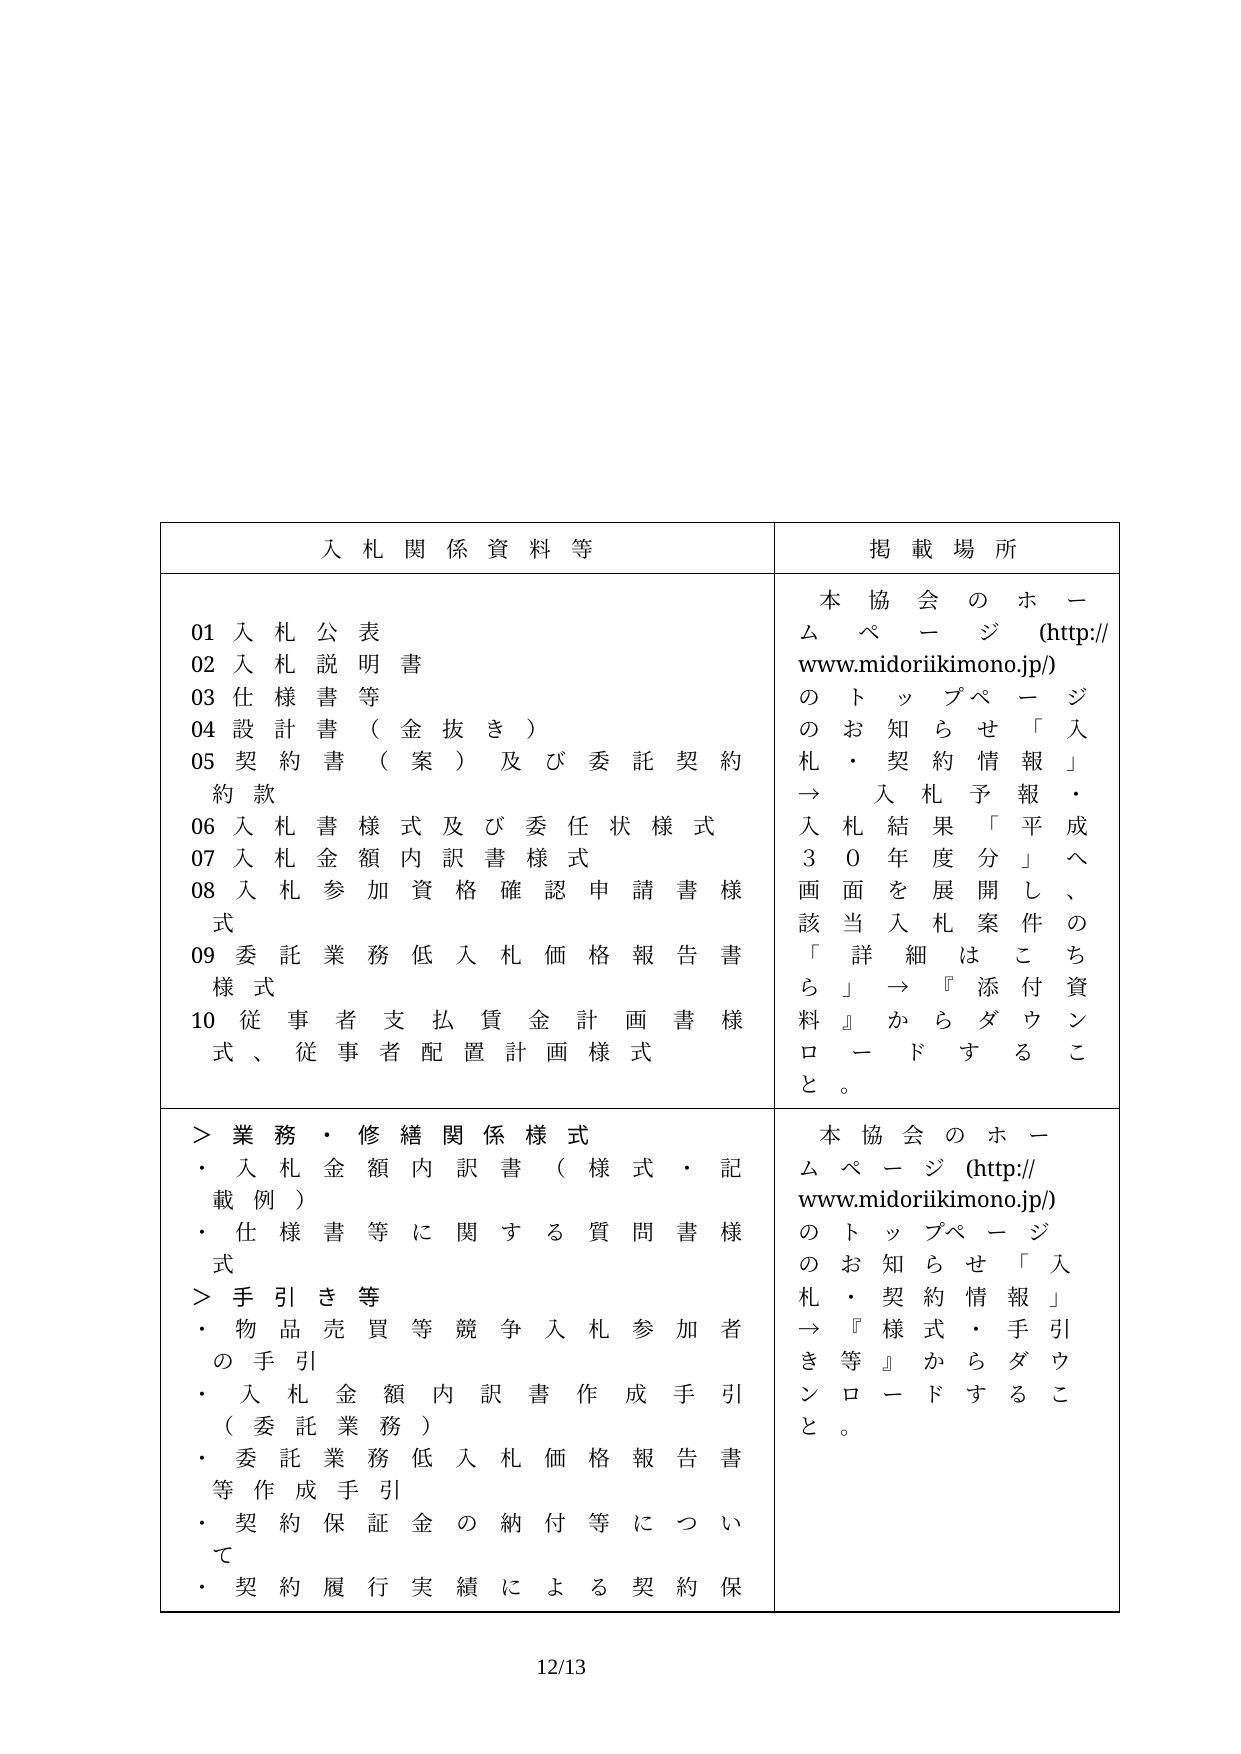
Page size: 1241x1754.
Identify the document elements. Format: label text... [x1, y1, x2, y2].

table_header 掲載場所 [775, 523, 1119, 573]
table_cell 01入札公表 02入札説明書 03仕様書等 04設計書（金抜き） 05契約書（案）及び委託契約約款 06入札書様式及び委任状様式 07入札金額内訳書様式 08入札参加資格確認申請書様式 09委託業務低入札価格報告書様式 10従事者支払賃金計画書様式、従事者配置計画様式 [161, 574, 774, 1108]
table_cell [775, 1109, 1119, 1611]
table_header 入札関係資料等 [161, 523, 774, 573]
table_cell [161, 1109, 774, 1611]
table_cell 本協会のホームページ(http://www.midoriikimono.jp/)のトップページのお知らせ「入札・契約情報」→ 入札予報・入札結果「平成３０年度分」へ画面を展開し、該当入札案件の「詳細はこちら」→『添付資料』からダウンロードすること。 [775, 574, 1119, 1108]
